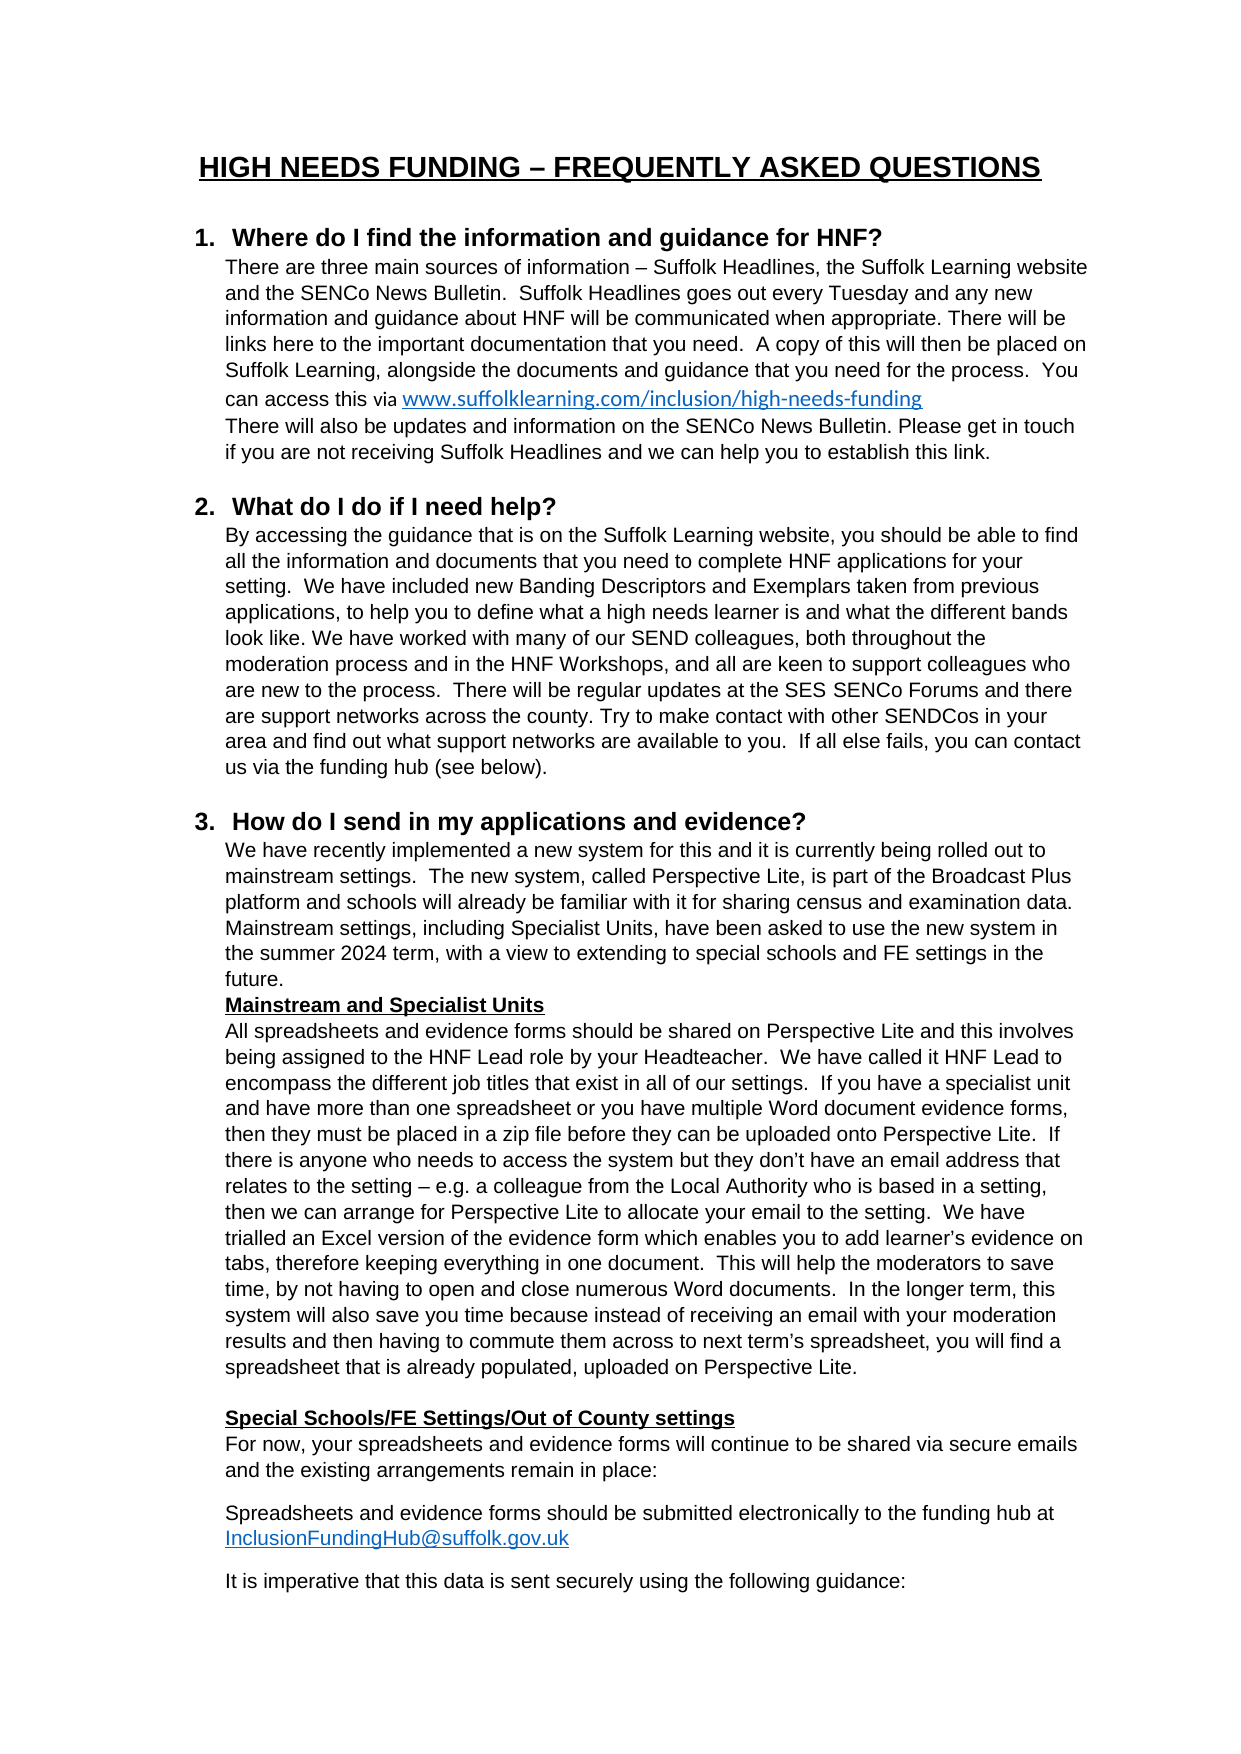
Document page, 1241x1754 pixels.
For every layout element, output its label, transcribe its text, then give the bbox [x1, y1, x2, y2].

list We have recently implemented a new system for this and it is currently being rolled out to mainstream settings. The new system, called Perspective Lite, is part of the Broadcast Plus platform and schools will already be familiar with it for sharing census and examination data. Mainstream settings, including Specialist Units, have been asked to use the new system in the summer 2024 term, with a view to extending to special schools and FE settings in the future. [225, 838, 1090, 991]
text Spreadsheets and evidence forms should be submitted electronically to the funding hub at InclusionFundingHub@suffolk.gov.uk [225, 1500, 1090, 1550]
list All spreadsheets and evidence forms should be shared on Perspective Lite and this involves being assigned to the HNF Lead role by your Headteacher. We have called it HNF Lead to encompass the different job titles that exist in all of our settings. If you have a specialist unit and have more than one spreadsheet or you have multiple Word document evidence forms, then they must be placed in a zip file before they can be uploaded onto Perspective Lite. If there is anyone who needs to access the system but they don’t have an email address that relates to the setting – e.g. a colleague from the Local Authority who is based in a setting, then we can arrange for Perspective Lite to allocate your email to the setting. We have trialled an Excel version of the evidence form which enables you to add learner’s evidence on tabs, therefore keeping everything in one document. This will help the moderators to save time, by not having to open and close numerous Word documents. In the longer term, this system will also save you time because instead of receiving an email with your moderation results and then having to commute them across to next term’s spreadsheet, you will find a spreadsheet that is already populated, uploaded on Perspective Lite. [225, 1019, 1090, 1378]
list How do I send in my applications and evidence? [194, 807, 1090, 836]
list It is imperative that this data is sent securely using the following guidance: [225, 1569, 1090, 1593]
list By accessing the guidance that is on the Suffolk Learning website, you should be able to find all the information and documents that you need to complete HNF applications for your setting. We have included new Banding Descriptors and Exemplars taken from previous applications, to help you to define what a high needs learner is and what the different bands look like. We have worked with many of our SEND colleagues, both throughout the moderation process and in the HNF Workshops, and all are keen to support colleagues who are new to the process. There will be regular updates at the SES SENCo Forums and there are support networks across the county. Try to make contact with other SENDCos in your area and find out what support networks are available to you. If all else fails, you can contact us via the funding hub (see below). [225, 523, 1090, 779]
list Mainstream and Specialist Units [225, 993, 1090, 1017]
list For now, your spreadsheets and evidence forms will continue to be shared via secure emails and the existing arrangements remain in place: [225, 1432, 1090, 1482]
list Where do I find the information and guidance for HNF? [194, 223, 1090, 252]
list What do I do if I need help? [194, 492, 1090, 520]
list There will also be updates and information on the SENCo News Bulletin. Please get in touch if you are not receiving Suffolk Headlines and we can help you to establish this link. [225, 414, 1090, 464]
list Special Schools/FE Settings/Out of County settings [225, 1406, 1090, 1430]
list There are three main sources of information – Suffolk Headlines, the Suffolk Learning website and the SENCo News Bulletin. Suffolk Headlines goes out every Tuesday and any new information and guidance about HNF will be communicated when appropriate. There will be links here to the important documentation that you need. A copy of this will then be placed on Suffolk Learning, alongside the documents and guidance that you need for the process. You can access this via www.suffolklearning.com/inclusion/high-needs-funding [225, 254, 1090, 412]
text HIGH NEEDS FUNDING – FREQUENTLY ASKED QUESTIONS [150, 150, 1090, 183]
